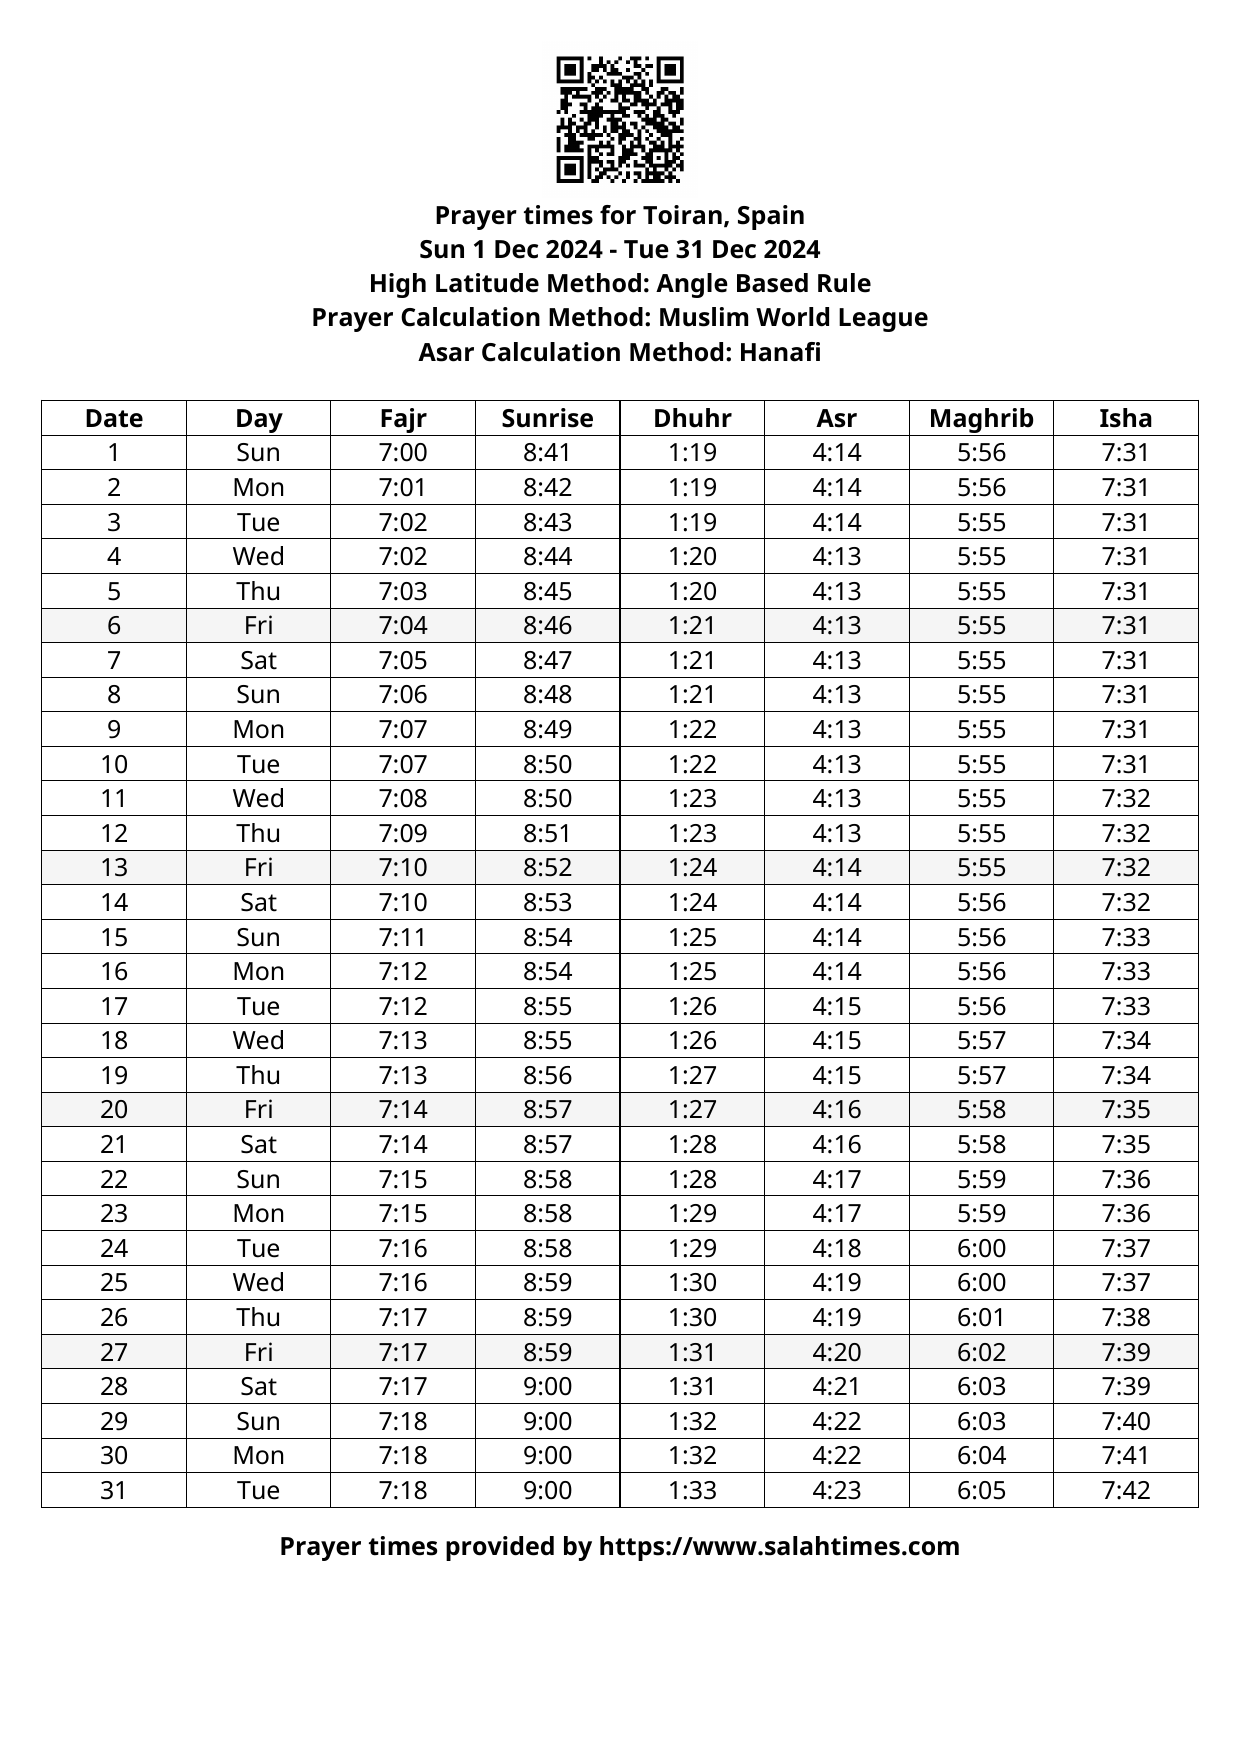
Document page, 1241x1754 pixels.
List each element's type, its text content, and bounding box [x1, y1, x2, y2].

table_cell 8:58 [476, 1196, 619, 1230]
table_cell 7:32 [1054, 816, 1198, 849]
table_cell 8:58 [476, 1231, 619, 1264]
table_cell 7:02 [331, 539, 475, 573]
table_cell 24 [42, 1231, 186, 1264]
table_cell Sun [187, 1162, 330, 1195]
table_cell 7:08 [331, 781, 475, 815]
table_cell 4:16 [765, 1127, 909, 1161]
table_cell 7:34 [1054, 1024, 1198, 1057]
table_cell 1:19 [621, 505, 764, 538]
table_cell 7:39 [1054, 1335, 1198, 1368]
table_cell 4:19 [765, 1300, 909, 1334]
table_cell Mon [187, 1196, 330, 1230]
table_cell Sun [187, 1404, 330, 1437]
table_cell 4 [42, 539, 186, 573]
table_cell 7:36 [1054, 1162, 1198, 1195]
table_cell 19 [42, 1058, 186, 1092]
table_cell 4:13 [765, 678, 909, 711]
table_cell 15 [42, 920, 186, 953]
table_cell 4:23 [765, 1473, 909, 1507]
table_cell 22 [42, 1162, 186, 1195]
table_cell 4:14 [765, 920, 909, 953]
table_cell 4:17 [765, 1196, 909, 1230]
table_cell 4:13 [765, 747, 909, 780]
table_cell 4:17 [765, 1162, 909, 1195]
table_header Maghrib [910, 401, 1053, 434]
table_cell 4:13 [765, 609, 909, 642]
table_cell 7:13 [331, 1024, 475, 1057]
table_cell 7 [42, 643, 186, 677]
table_cell 7:07 [331, 712, 475, 746]
text Prayer times for Toiran, Spain [42, 198, 1198, 232]
table_cell 5:56 [910, 920, 1053, 953]
table_cell 10 [42, 747, 186, 780]
table_cell 7:32 [1054, 885, 1198, 919]
table_cell 1:31 [621, 1369, 764, 1403]
table_cell 21 [42, 1127, 186, 1161]
table_cell 27 [42, 1335, 186, 1368]
table_header Sunrise [476, 401, 619, 434]
table_cell 12 [42, 816, 186, 849]
table_cell 5:55 [910, 643, 1053, 677]
table_cell Fri [187, 609, 330, 642]
table_cell Fri [187, 1093, 330, 1126]
table_cell 8:57 [476, 1127, 619, 1161]
table_cell Wed [187, 781, 330, 815]
table_cell 7:17 [331, 1300, 475, 1334]
table_cell 4:13 [765, 539, 909, 573]
table_cell 2 [42, 470, 186, 504]
table_cell 9:00 [476, 1473, 619, 1507]
table_cell 5:59 [910, 1162, 1053, 1195]
table_cell 5:55 [910, 574, 1053, 607]
table_cell 1:19 [621, 436, 764, 469]
table_cell Thu [187, 1058, 330, 1092]
text Asar Calculation Method: Hanafi [42, 334, 1198, 368]
table_cell 8:53 [476, 885, 619, 919]
table_cell 14 [42, 885, 186, 919]
table_cell 7:31 [1054, 747, 1198, 780]
table_cell 6:02 [910, 1335, 1053, 1368]
table_cell 6:03 [910, 1369, 1053, 1403]
table_cell 4:13 [765, 712, 909, 746]
table_cell 7:02 [331, 505, 475, 538]
table_cell 5:56 [910, 885, 1053, 919]
table_cell 7:42 [1054, 1473, 1198, 1507]
table_cell 7:31 [1054, 678, 1198, 711]
table_cell 8:57 [476, 1093, 619, 1126]
table_cell 6:00 [910, 1266, 1053, 1299]
table_cell Mon [187, 712, 330, 746]
table_cell 1:21 [621, 678, 764, 711]
table_cell 7:31 [1054, 470, 1198, 504]
table_cell 5 [42, 574, 186, 607]
table_cell 16 [42, 954, 186, 988]
table_cell 4:15 [765, 989, 909, 1022]
table_cell 8:52 [476, 851, 619, 884]
table_cell 1:26 [621, 1024, 764, 1057]
table_cell 4:20 [765, 1335, 909, 1368]
table_cell 8:47 [476, 643, 619, 677]
table_cell 4:19 [765, 1266, 909, 1299]
table_cell 1:30 [621, 1300, 764, 1334]
table_cell 7:05 [331, 643, 475, 677]
table_cell 8:49 [476, 712, 619, 746]
table_cell 7:06 [331, 678, 475, 711]
table_cell 6:05 [910, 1473, 1053, 1507]
table_cell 7:33 [1054, 954, 1198, 988]
table_cell Wed [187, 539, 330, 573]
table_cell 7:32 [1054, 781, 1198, 815]
table_cell 7:14 [331, 1093, 475, 1126]
table_cell 7:31 [1054, 712, 1198, 746]
table_cell 5:55 [910, 505, 1053, 538]
table_cell 7:16 [331, 1231, 475, 1264]
table_cell 5:55 [910, 781, 1053, 815]
table_cell Thu [187, 1300, 330, 1334]
table_cell 7:37 [1054, 1231, 1198, 1264]
table_cell 7:31 [1054, 505, 1198, 538]
table_cell Wed [187, 1024, 330, 1057]
table_cell 5:57 [910, 1024, 1053, 1057]
table_cell 1:20 [621, 574, 764, 607]
table_cell 5:56 [910, 989, 1053, 1022]
table_cell 5:56 [910, 954, 1053, 988]
table_cell 8:46 [476, 609, 619, 642]
table_cell 1:20 [621, 539, 764, 573]
table_cell Sun [187, 920, 330, 953]
table_cell 5:55 [910, 712, 1053, 746]
table_cell 1:25 [621, 920, 764, 953]
table_cell 1:25 [621, 954, 764, 988]
table_cell 7:17 [331, 1369, 475, 1403]
table_cell 1:29 [621, 1196, 764, 1230]
table_cell 7:15 [331, 1162, 475, 1195]
table_cell 5:55 [910, 678, 1053, 711]
table_cell 11 [42, 781, 186, 815]
table_cell 28 [42, 1369, 186, 1403]
table_cell 1:23 [621, 781, 764, 815]
table_cell 4:13 [765, 574, 909, 607]
table_cell 5:55 [910, 816, 1053, 849]
table_cell 4:18 [765, 1231, 909, 1264]
table_cell 6:00 [910, 1231, 1053, 1264]
table_cell 8:54 [476, 920, 619, 953]
table_cell 4:14 [765, 851, 909, 884]
text Prayer times provided by https://www.salahtimes.com [42, 1528, 1198, 1563]
table_cell 7:35 [1054, 1093, 1198, 1126]
table_cell 4:14 [765, 505, 909, 538]
table_cell 4:22 [765, 1439, 909, 1472]
table_cell 8:48 [476, 678, 619, 711]
table_cell 1:28 [621, 1127, 764, 1161]
table_header Day [187, 401, 330, 434]
table_cell 7:33 [1054, 989, 1198, 1022]
table_cell 1:31 [621, 1335, 764, 1368]
table_cell 8:42 [476, 470, 619, 504]
table_cell 6:01 [910, 1300, 1053, 1334]
table_header Fajr [331, 401, 475, 434]
table_cell 1:24 [621, 851, 764, 884]
table_cell Sat [187, 885, 330, 919]
table_header Isha [1054, 401, 1198, 434]
table_cell 7:12 [331, 954, 475, 988]
table_cell Tue [187, 505, 330, 538]
table_cell 8:59 [476, 1266, 619, 1299]
text High Latitude Method: Angle Based Rule [42, 266, 1198, 300]
table_cell 4:13 [765, 816, 909, 849]
table_cell Tue [187, 989, 330, 1022]
table_cell 1:21 [621, 643, 764, 677]
table_cell 9 [42, 712, 186, 746]
table_cell 7:31 [1054, 609, 1198, 642]
table_header Asr [765, 401, 909, 434]
table_cell 9:00 [476, 1404, 619, 1437]
table_cell Sun [187, 678, 330, 711]
table_cell 8:54 [476, 954, 619, 988]
table_cell 1:30 [621, 1266, 764, 1299]
table_cell 4:15 [765, 1058, 909, 1092]
table_cell Mon [187, 954, 330, 988]
table_cell 5:56 [910, 436, 1053, 469]
table_cell 5:58 [910, 1093, 1053, 1126]
table_cell Mon [187, 470, 330, 504]
table_cell 1:27 [621, 1058, 764, 1092]
table_cell 7:11 [331, 920, 475, 953]
table_cell 8:45 [476, 574, 619, 607]
table_cell 1:28 [621, 1162, 764, 1195]
table_cell 17 [42, 989, 186, 1022]
table_cell 1:22 [621, 747, 764, 780]
table_cell 7:09 [331, 816, 475, 849]
table_cell 7:10 [331, 851, 475, 884]
table_cell 4:22 [765, 1404, 909, 1437]
table_cell 7:13 [331, 1058, 475, 1092]
table_cell 5:57 [910, 1058, 1053, 1092]
table_cell 4:21 [765, 1369, 909, 1403]
table_cell 1:23 [621, 816, 764, 849]
table_cell 7:14 [331, 1127, 475, 1161]
table_cell 7:12 [331, 989, 475, 1022]
table_cell 7:38 [1054, 1300, 1198, 1334]
table_cell 1:21 [621, 609, 764, 642]
table_header Date [42, 401, 186, 434]
table_cell 8:41 [476, 436, 619, 469]
table_cell 7:18 [331, 1404, 475, 1437]
table_cell 23 [42, 1196, 186, 1230]
table_cell 1 [42, 436, 186, 469]
table_cell Mon [187, 1439, 330, 1472]
table_cell 7:34 [1054, 1058, 1198, 1092]
table_cell 7:03 [331, 574, 475, 607]
table_cell 1:33 [621, 1473, 764, 1507]
table_cell 1:19 [621, 470, 764, 504]
table_cell 4:14 [765, 436, 909, 469]
table_cell 7:16 [331, 1266, 475, 1299]
table_cell 7:01 [331, 470, 475, 504]
table_cell 7:17 [331, 1335, 475, 1368]
table_cell Tue [187, 1473, 330, 1507]
table_cell 8:43 [476, 505, 619, 538]
table_cell Sat [187, 643, 330, 677]
table_cell 29 [42, 1404, 186, 1437]
text Sun 1 Dec 2024 - Tue 31 Dec 2024 [42, 232, 1198, 266]
table_cell 7:18 [331, 1439, 475, 1472]
table_cell 5:55 [910, 539, 1053, 573]
table_cell 1:29 [621, 1231, 764, 1264]
table_cell 7:07 [331, 747, 475, 780]
table_cell 7:31 [1054, 574, 1198, 607]
table_cell 8:44 [476, 539, 619, 573]
table_cell Thu [187, 574, 330, 607]
table_cell 1:32 [621, 1439, 764, 1472]
table_cell 7:39 [1054, 1369, 1198, 1403]
table_cell 8:59 [476, 1300, 619, 1334]
table_cell 8:51 [476, 816, 619, 849]
table_cell 7:36 [1054, 1196, 1198, 1230]
table_cell 7:37 [1054, 1266, 1198, 1299]
table_cell 8:55 [476, 989, 619, 1022]
table_cell 1:22 [621, 712, 764, 746]
table_header Dhuhr [621, 401, 764, 434]
table_cell 26 [42, 1300, 186, 1334]
table_cell 5:55 [910, 851, 1053, 884]
table_cell 1:32 [621, 1404, 764, 1437]
table_cell Fri [187, 1335, 330, 1368]
table_cell 7:15 [331, 1196, 475, 1230]
picture [542, 41, 699, 198]
table_cell 7:41 [1054, 1439, 1198, 1472]
table_cell 7:40 [1054, 1404, 1198, 1437]
table_cell 6:03 [910, 1404, 1053, 1437]
table_cell 8:58 [476, 1162, 619, 1195]
table_cell Wed [187, 1266, 330, 1299]
table_cell 1:27 [621, 1093, 764, 1126]
table_cell 5:58 [910, 1127, 1053, 1161]
table_cell 4:16 [765, 1093, 909, 1126]
table_cell 5:59 [910, 1196, 1053, 1230]
table_cell 8 [42, 678, 186, 711]
table_cell 7:33 [1054, 920, 1198, 953]
table_cell 7:31 [1054, 436, 1198, 469]
table_cell 20 [42, 1093, 186, 1126]
table_cell Thu [187, 816, 330, 849]
table_cell 8:56 [476, 1058, 619, 1092]
table_cell 4:13 [765, 781, 909, 815]
table_cell 4:14 [765, 885, 909, 919]
table_cell 7:31 [1054, 643, 1198, 677]
table_cell 9:00 [476, 1439, 619, 1472]
table_cell Sat [187, 1127, 330, 1161]
table_cell 8:55 [476, 1024, 619, 1057]
table_cell 18 [42, 1024, 186, 1057]
table_cell 8:59 [476, 1335, 619, 1368]
table_cell 8:50 [476, 747, 619, 780]
table_cell Tue [187, 747, 330, 780]
table_cell 8:50 [476, 781, 619, 815]
table_cell 7:18 [331, 1473, 475, 1507]
table_cell 7:00 [331, 436, 475, 469]
table_cell 25 [42, 1266, 186, 1299]
table_cell 5:55 [910, 609, 1053, 642]
table_cell 7:35 [1054, 1127, 1198, 1161]
table_cell Fri [187, 851, 330, 884]
table_cell 4:13 [765, 643, 909, 677]
table_cell 1:24 [621, 885, 764, 919]
table_cell 6:04 [910, 1439, 1053, 1472]
table_cell 7:10 [331, 885, 475, 919]
table_cell Sun [187, 436, 330, 469]
table_cell 7:31 [1054, 539, 1198, 573]
table_cell Sat [187, 1369, 330, 1403]
text Prayer Calculation Method: Muslim World League [42, 300, 1198, 334]
table_cell Tue [187, 1231, 330, 1264]
table_cell 30 [42, 1439, 186, 1472]
table_cell 13 [42, 851, 186, 884]
table_cell 6 [42, 609, 186, 642]
table_cell 4:14 [765, 954, 909, 988]
table_cell 31 [42, 1473, 186, 1507]
table_cell 4:15 [765, 1024, 909, 1057]
table_cell 3 [42, 505, 186, 538]
table_cell 1:26 [621, 989, 764, 1022]
table_cell 7:32 [1054, 851, 1198, 884]
table_cell 5:55 [910, 747, 1053, 780]
table_cell 7:04 [331, 609, 475, 642]
table_cell 9:00 [476, 1369, 619, 1403]
table_cell 5:56 [910, 470, 1053, 504]
table_cell 4:14 [765, 470, 909, 504]
